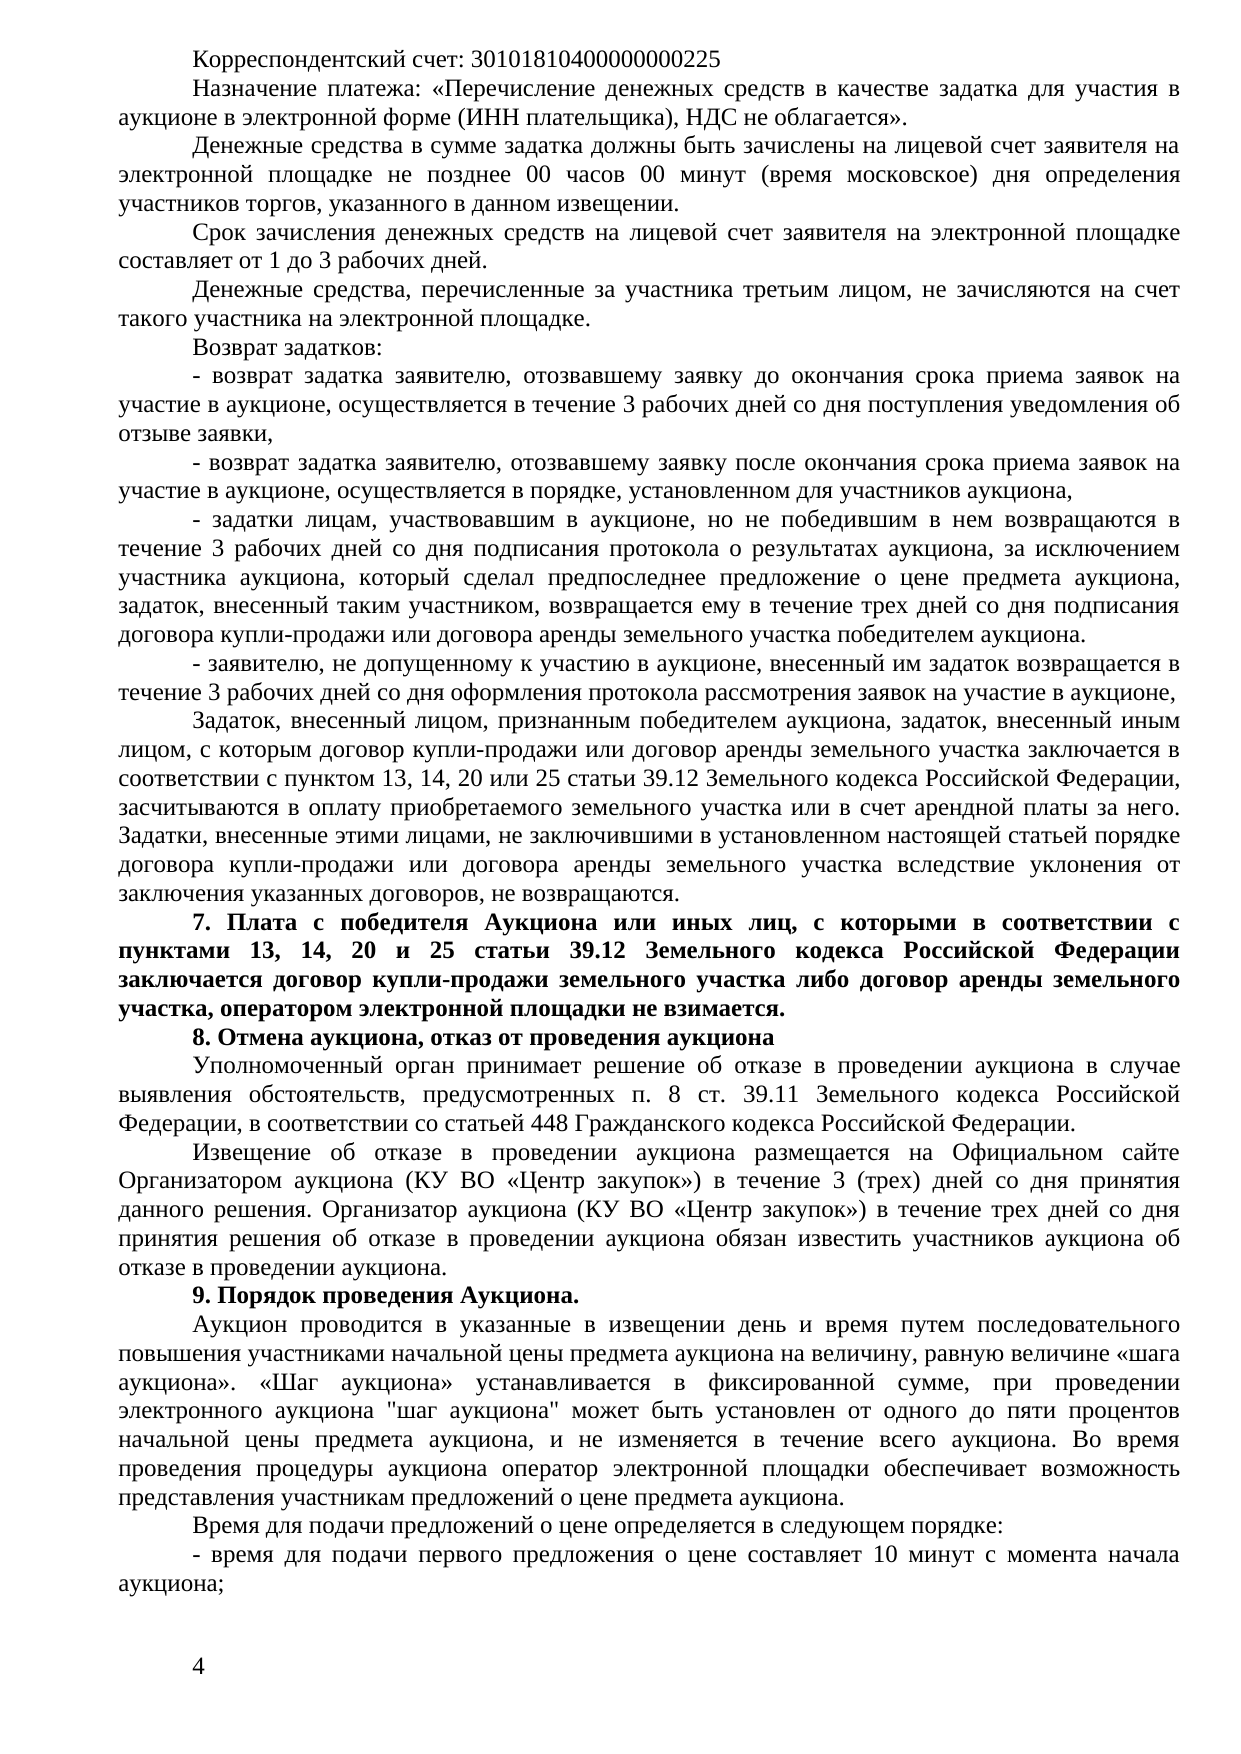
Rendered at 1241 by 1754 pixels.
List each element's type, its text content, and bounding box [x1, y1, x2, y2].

text 9. Порядок проведения Аукциона. [118, 1281, 1181, 1309]
text - время для подачи первого предложения о цене составляет 10 минут с момента начала аукциона; [118, 1539, 1181, 1597]
text Уполномоченный орган принимает решение об отказе в проведении аукциона в случае выявления обстоятельств, предусмотренных п. 8 ст. 39.11 Земельного кодекса Российской Федерации, в соответствии со статьей 448 Гражданского кодекса Российской Федерации. [118, 1051, 1181, 1137]
text Время для подачи предложений о цене определяется в следующем порядке: [118, 1511, 1181, 1539]
text - возврат задатка заявителю, отозвавшему заявку до окончания срока приема заявок на участие в аукционе, осуществляется в течение 3 рабочих дней со дня поступления уведомления об отзыве заявки, [118, 361, 1181, 447]
text Срок зачисления денежных средств на лицевой счет заявителя на электронной площадке составляет от 1 до 3 рабочих дней. [118, 217, 1181, 274]
text Задаток, внесенный лицом, признанным победителем аукциона, задаток, внесенный иным лицом, с которым договор купли-продажи или договор аренды земельного участка заключается в соответствии с пунктом 13, 14, 20 или 25 статьи 39.12 Земельного кодекса Российской Федерации, засчитываются в оплату приобретаемого земельного участка или в счет арендной платы за него. Задатки, внесенные этими лицами, не заключившими в установленном настоящей статьей порядке договора купли-продажи или договора аренды земельного участка вследствие уклонения от заключения указанных договоров, не возвращаются. [118, 706, 1181, 907]
text 7. Плата с победителя Аукциона или иных лиц, с которыми в соответствии с пунктами 13, 14, 20 и 25 статьи 39.12 Земельного кодекса Российской Федерации заключается договор купли-продажи земельного участка либо договор аренды земельного участка, оператором электронной площадки не взимается. [118, 907, 1181, 1022]
text Денежные средства в сумме задатка должны быть зачислены на лицевой счет заявителя на электронной площадке не позднее 00 часов 00 минут (время московское) дня определения участников торгов, указанного в данном извещении. [118, 131, 1181, 217]
text - задатки лицам, участвовавшим в аукционе, но не победившим в нем возвращаются в течение 3 рабочих дней со дня подписания протокола о результатах аукциона, за исключением участника аукциона, который сделал предпоследнее предложение о цене предмета аукциона, задаток, внесенный таким участником, возвращается ему в течение трех дней со дня подписания договора купли-продажи или договора аренды земельного участка победителем аукциона. [118, 504, 1181, 648]
text Извещение об отказе в проведении аукциона размещается на Официальном сайте Организатором аукциона (КУ ВО «Центр закупок») в течение 3 (трех) дней со дня принятия данного решения. Организатор аукциона (КУ ВО «Центр закупок») в течение трех дней со дня принятия решения об отказе в проведении аукциона обязан известить участников аукциона об отказе в проведении аукциона. [118, 1137, 1181, 1281]
text Аукцион проводится в указанные в извещении день и время путем последовательного повышения участниками начальной цены предмета аукциона на величину, равную величине «шага аукциона». «Шаг аукциона» устанавливается в фиксированной сумме, при проведении электронного аукциона "шаг аукциона" может быть установлен от одного до пяти процентов начальной цены предмета аукциона, и не изменяется в течение всего аукциона. Во время проведения процедуры аукциона оператор электронной площадки обеспечивает возможность представления участникам предложений о цене предмета аукциона. [118, 1309, 1181, 1511]
text Назначение платежа: «Перечисление денежных средств в качестве задатка для участия в аукционе в электронной форме (ИНН плательщика), НДС не облагается». [118, 73, 1181, 131]
text - заявителю, не допущенному к участию в аукционе, внесенный им задаток возвращается в течение 3 рабочих дней со дня оформления протокола рассмотрения заявок на участие в аукционе, [118, 648, 1181, 706]
text Корреспондентский счет: 30101810400000000225 [118, 44, 1181, 73]
text Денежные средства, перечисленные за участника третьим лицом, не зачисляются на счет такого участника на электронной площадке. [118, 274, 1181, 332]
text Возврат задатков: [118, 332, 1181, 361]
text 8. Отмена аукциона, отказ от проведения аукциона [118, 1022, 1181, 1051]
text - возврат задатка заявителю, отозвавшему заявку после окончания срока приема заявок на участие в аукционе, осуществляется в порядке, установленном для участников аукциона, [118, 447, 1181, 504]
